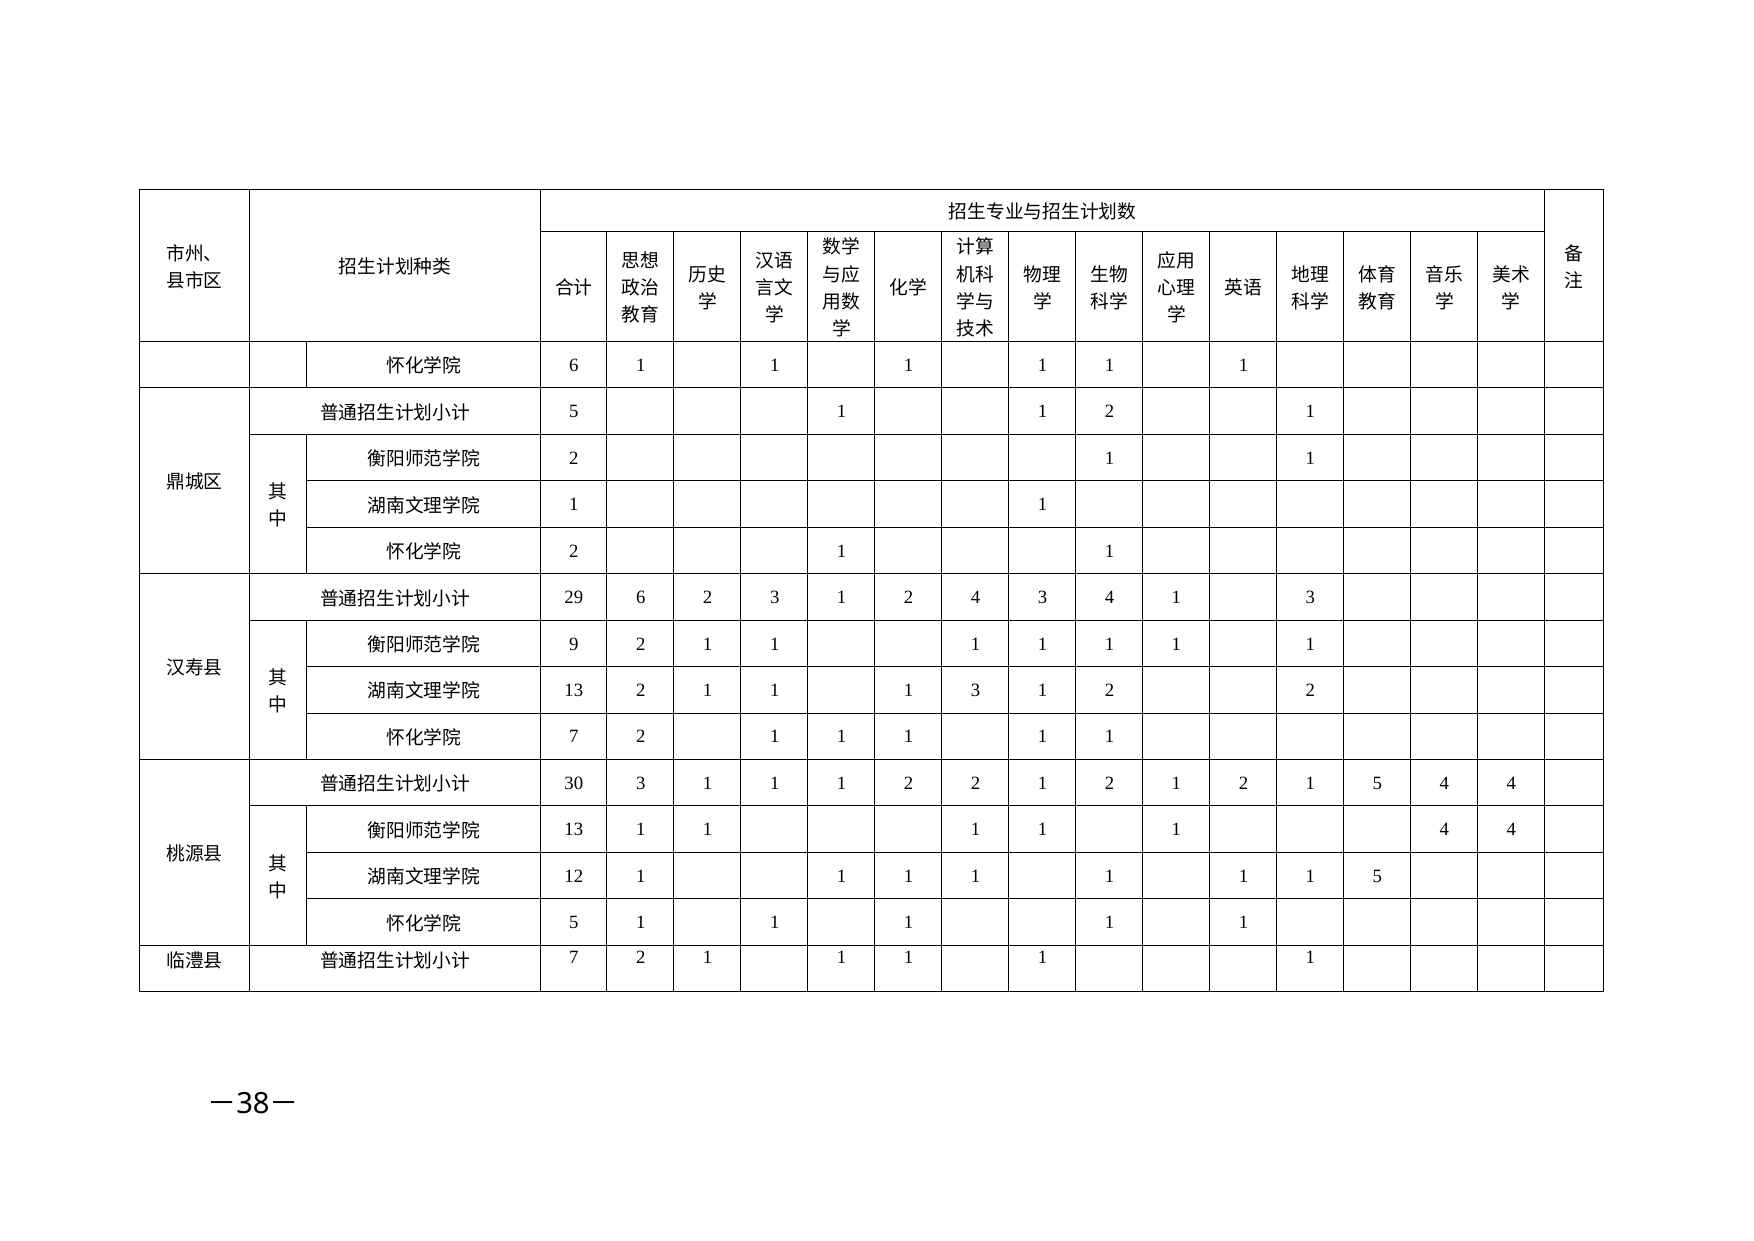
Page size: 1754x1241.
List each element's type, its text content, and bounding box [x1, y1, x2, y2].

table_cell 化学 [875, 232, 941, 341]
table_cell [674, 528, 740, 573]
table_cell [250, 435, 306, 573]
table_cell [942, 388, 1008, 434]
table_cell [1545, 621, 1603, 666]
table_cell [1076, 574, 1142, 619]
table_cell 地理科学 [1277, 232, 1343, 341]
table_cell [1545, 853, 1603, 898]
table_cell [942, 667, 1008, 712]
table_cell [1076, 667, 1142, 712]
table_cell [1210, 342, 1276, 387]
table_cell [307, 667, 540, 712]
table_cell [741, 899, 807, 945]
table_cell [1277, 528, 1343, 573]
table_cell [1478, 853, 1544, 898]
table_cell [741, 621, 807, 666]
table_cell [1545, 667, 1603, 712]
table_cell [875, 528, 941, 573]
table_cell 美术学 [1478, 232, 1544, 341]
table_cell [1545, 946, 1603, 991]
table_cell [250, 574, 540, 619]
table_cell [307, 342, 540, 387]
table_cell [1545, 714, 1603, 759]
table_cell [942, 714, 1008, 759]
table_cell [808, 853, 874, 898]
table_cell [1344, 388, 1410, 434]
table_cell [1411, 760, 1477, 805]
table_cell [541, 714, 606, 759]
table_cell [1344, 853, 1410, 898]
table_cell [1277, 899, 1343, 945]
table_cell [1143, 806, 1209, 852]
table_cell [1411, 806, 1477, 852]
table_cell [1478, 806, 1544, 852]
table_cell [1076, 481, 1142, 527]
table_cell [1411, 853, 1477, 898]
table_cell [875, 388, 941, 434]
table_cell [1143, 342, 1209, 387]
table_header 招生计划种类 [250, 190, 540, 341]
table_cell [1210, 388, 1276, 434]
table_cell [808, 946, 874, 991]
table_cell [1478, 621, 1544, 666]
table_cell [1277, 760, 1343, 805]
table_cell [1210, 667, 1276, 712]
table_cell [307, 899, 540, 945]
table_header 招生专业与招生计划数 [541, 190, 1544, 231]
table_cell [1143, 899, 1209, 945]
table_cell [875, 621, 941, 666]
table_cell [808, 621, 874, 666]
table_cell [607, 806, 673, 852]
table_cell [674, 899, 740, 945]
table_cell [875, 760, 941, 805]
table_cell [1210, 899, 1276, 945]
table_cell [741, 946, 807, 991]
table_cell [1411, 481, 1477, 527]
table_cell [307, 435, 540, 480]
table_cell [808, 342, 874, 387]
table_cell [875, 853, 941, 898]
table_cell 数学与应用数学 [808, 232, 874, 341]
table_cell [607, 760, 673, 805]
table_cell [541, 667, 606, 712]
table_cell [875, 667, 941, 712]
table_header 备注 [1545, 190, 1603, 341]
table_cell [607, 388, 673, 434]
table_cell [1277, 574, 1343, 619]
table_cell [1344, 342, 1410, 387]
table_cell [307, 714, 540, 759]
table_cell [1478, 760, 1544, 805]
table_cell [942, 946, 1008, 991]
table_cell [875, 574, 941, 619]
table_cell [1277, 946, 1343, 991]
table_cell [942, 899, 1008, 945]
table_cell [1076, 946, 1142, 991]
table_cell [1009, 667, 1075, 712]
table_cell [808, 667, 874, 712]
table_cell 生物科学 [1076, 232, 1142, 341]
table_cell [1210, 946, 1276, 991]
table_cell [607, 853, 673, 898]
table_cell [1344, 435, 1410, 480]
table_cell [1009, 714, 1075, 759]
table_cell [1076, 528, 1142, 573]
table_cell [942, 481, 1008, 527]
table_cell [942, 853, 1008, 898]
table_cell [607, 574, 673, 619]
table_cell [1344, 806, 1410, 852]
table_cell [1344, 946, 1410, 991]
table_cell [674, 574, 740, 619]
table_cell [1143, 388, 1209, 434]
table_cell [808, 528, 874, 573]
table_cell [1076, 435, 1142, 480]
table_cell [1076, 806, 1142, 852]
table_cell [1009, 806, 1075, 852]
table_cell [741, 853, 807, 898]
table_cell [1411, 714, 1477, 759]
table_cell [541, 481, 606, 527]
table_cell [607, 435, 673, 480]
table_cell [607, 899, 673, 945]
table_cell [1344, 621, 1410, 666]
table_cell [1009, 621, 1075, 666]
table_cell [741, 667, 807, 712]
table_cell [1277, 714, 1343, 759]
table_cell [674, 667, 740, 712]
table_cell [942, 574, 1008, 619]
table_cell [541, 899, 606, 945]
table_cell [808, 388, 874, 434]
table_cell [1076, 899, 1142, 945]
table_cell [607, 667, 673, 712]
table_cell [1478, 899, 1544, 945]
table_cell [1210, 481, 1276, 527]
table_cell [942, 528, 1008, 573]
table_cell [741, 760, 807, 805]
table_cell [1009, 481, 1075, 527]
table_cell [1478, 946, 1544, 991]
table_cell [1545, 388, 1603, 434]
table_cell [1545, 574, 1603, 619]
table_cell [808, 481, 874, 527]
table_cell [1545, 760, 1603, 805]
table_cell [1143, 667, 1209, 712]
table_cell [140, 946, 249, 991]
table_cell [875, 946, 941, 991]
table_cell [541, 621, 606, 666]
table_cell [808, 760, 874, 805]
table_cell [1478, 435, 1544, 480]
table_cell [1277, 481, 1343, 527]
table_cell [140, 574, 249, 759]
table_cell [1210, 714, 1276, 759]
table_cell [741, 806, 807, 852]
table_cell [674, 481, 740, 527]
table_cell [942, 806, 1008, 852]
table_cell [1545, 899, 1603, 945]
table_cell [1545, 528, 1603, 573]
table_cell 音乐学 [1411, 232, 1477, 341]
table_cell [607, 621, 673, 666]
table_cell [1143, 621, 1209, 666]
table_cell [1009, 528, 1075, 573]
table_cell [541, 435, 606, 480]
table_cell 合计 [541, 232, 606, 341]
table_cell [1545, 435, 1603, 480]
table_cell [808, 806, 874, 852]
table_cell 历史学 [674, 232, 740, 341]
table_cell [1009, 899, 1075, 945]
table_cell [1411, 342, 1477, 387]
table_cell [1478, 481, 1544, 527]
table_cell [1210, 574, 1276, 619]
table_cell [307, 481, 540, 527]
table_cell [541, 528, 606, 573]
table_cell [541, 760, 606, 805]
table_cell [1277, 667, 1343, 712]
table_cell 体育教育 [1344, 232, 1410, 341]
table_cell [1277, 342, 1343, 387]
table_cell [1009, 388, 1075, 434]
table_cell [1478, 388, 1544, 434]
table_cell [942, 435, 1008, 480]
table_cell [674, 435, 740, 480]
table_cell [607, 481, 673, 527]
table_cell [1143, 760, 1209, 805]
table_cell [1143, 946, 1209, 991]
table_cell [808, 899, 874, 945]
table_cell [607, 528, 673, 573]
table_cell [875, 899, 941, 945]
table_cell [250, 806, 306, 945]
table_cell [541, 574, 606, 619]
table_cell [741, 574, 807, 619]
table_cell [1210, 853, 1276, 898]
table_cell 汉语言文学 [741, 232, 807, 341]
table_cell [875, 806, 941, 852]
table_cell 计算机科学与技术 [942, 232, 1008, 341]
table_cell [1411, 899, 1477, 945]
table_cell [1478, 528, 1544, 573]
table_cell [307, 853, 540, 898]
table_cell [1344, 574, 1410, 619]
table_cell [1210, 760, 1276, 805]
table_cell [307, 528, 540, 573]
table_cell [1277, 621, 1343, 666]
table_cell 应用心理学 [1143, 232, 1209, 341]
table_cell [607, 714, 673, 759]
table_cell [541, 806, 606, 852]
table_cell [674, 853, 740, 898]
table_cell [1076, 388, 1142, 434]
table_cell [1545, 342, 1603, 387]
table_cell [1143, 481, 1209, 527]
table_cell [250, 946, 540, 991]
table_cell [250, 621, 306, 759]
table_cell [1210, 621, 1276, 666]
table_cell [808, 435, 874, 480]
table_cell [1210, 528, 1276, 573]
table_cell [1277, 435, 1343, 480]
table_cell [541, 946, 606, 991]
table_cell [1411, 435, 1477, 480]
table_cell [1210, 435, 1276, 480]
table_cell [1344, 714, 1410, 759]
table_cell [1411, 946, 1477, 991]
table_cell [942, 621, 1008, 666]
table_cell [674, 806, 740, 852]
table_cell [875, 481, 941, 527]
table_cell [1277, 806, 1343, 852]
table_cell 英语 [1210, 232, 1276, 341]
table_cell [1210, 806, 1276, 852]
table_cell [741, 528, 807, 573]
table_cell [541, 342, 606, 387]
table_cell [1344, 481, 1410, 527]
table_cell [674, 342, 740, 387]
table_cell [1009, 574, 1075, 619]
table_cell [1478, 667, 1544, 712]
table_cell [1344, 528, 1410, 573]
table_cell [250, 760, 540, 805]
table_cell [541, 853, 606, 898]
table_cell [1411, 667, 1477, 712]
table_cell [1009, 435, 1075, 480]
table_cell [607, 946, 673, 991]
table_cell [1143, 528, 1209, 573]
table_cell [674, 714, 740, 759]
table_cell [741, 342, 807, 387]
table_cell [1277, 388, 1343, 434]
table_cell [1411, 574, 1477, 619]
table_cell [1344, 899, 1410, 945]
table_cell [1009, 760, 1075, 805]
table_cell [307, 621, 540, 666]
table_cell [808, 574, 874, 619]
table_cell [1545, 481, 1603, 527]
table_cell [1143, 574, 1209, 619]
table_header 市州、 县市区 [140, 190, 249, 341]
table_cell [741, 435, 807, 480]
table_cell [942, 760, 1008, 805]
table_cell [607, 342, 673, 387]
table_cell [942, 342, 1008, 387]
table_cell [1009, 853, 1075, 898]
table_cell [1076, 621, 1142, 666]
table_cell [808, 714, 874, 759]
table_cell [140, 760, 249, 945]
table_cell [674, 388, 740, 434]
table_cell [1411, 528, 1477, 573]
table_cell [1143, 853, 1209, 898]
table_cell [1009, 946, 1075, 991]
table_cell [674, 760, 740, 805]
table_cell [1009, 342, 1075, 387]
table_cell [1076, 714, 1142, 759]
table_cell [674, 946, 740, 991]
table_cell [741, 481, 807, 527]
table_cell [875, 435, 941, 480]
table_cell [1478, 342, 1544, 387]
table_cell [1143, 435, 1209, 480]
table_cell 思想政治教育 [607, 232, 673, 341]
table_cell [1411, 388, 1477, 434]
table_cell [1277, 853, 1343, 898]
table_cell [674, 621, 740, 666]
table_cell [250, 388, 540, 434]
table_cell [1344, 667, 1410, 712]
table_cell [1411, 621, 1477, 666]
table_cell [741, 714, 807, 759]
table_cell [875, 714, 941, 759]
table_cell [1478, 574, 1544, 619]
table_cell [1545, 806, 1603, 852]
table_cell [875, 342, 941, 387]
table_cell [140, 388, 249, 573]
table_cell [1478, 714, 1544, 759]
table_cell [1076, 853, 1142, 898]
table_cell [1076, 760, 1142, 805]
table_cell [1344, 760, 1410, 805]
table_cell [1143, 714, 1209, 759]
table_cell 物理学 [1009, 232, 1075, 341]
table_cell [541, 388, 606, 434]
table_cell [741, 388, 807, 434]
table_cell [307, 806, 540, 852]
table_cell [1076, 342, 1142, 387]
